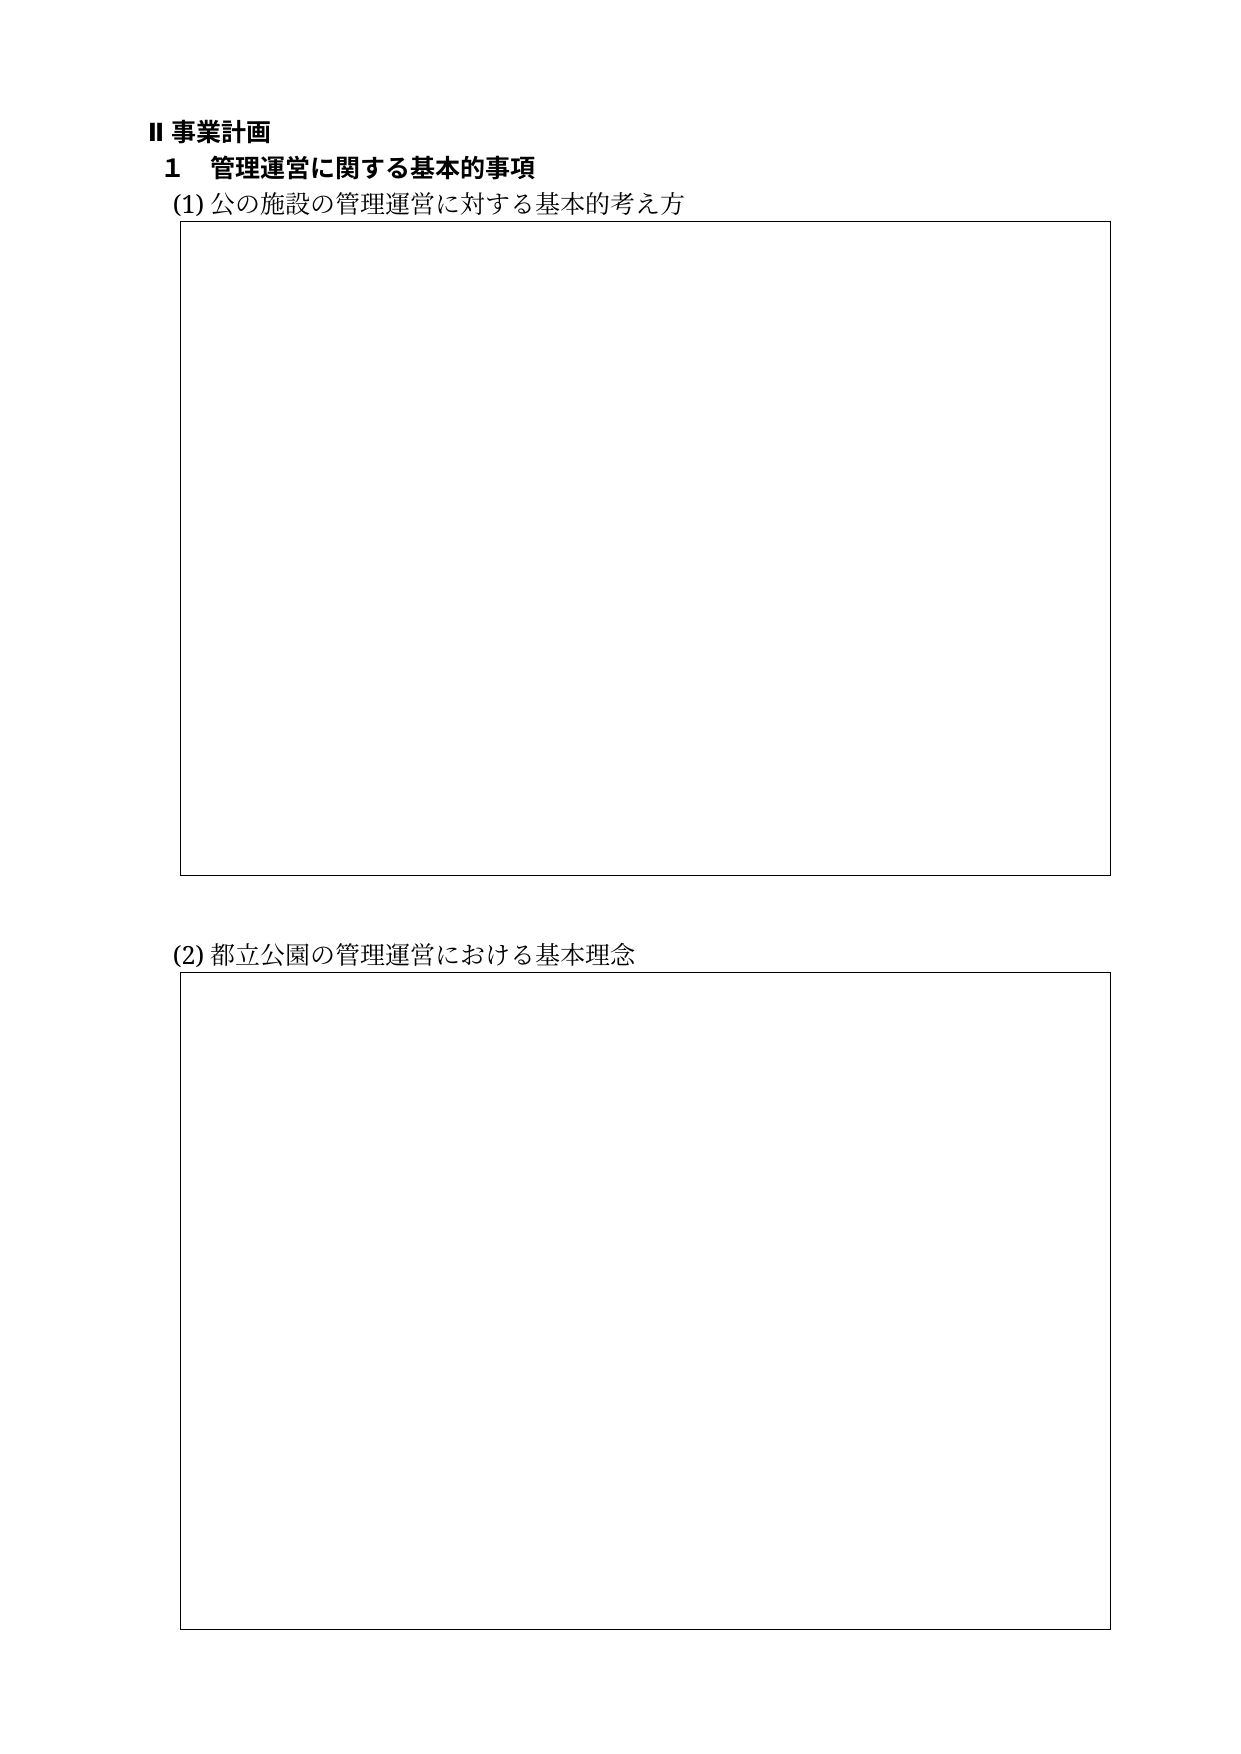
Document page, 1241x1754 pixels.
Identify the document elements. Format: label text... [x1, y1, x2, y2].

text (2) 都立公園の管理運営における基本理念 [148, 936, 1152, 972]
text (1) 公の施設の管理運営に対する基本的考え方 [148, 185, 1152, 221]
text １ 管理運営に関する基本的事項 [148, 148, 1152, 185]
text Ⅱ 事業計画 [148, 112, 1152, 148]
table_header [181, 222, 1110, 875]
table_header [181, 973, 1110, 1629]
